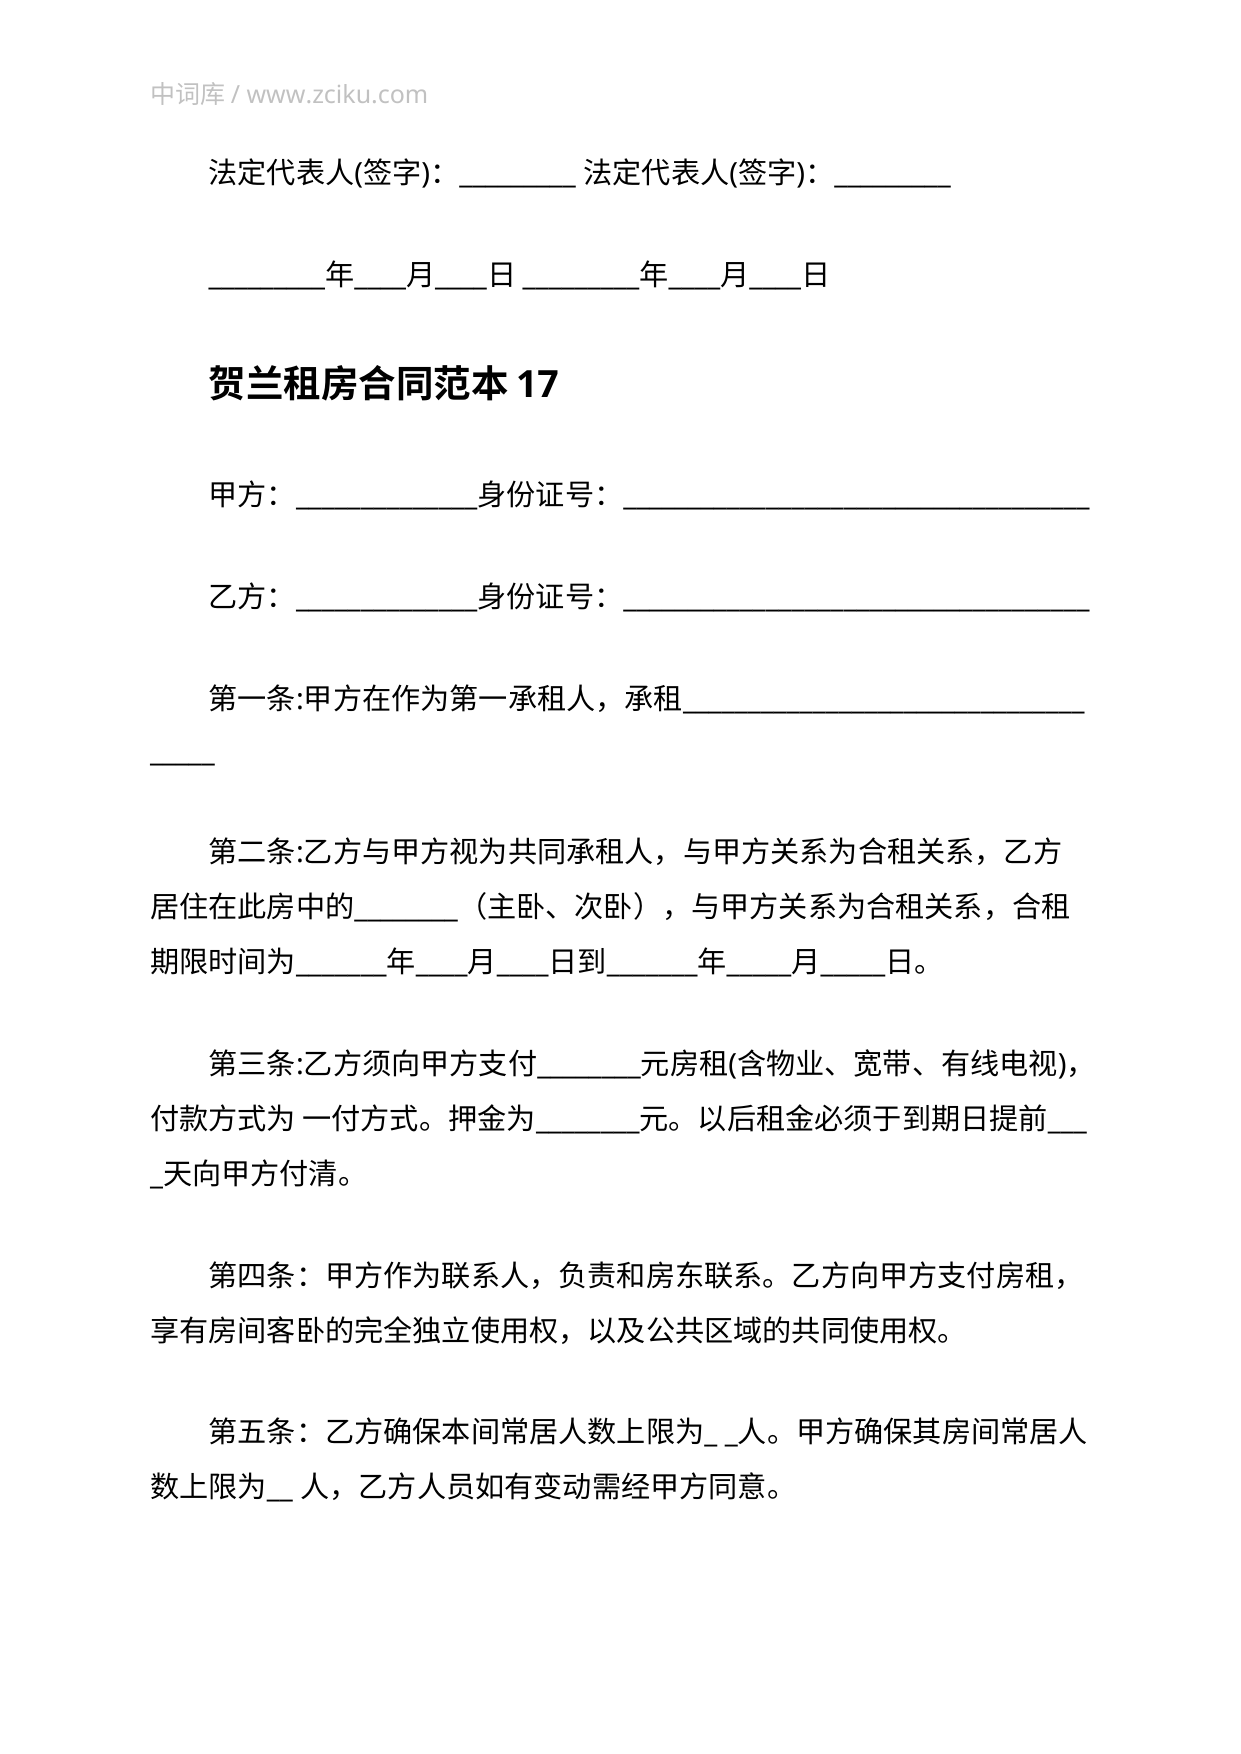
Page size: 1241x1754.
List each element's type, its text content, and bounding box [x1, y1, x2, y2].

text 第一条:甲方在作为第一承租人，承租____________________________________ [150, 676, 1090, 769]
text 法定代表人(签字)：_________ 法定代表人(签字)：_________ [150, 150, 1090, 192]
text 第二条:乙方与甲方视为共同承租人，与甲方关系为合租关系，乙方居住在此房中的________（主卧、次卧），与甲方关系为合租关系，合租期限时间为_______年____月____日到_______年_____月_____日。 [150, 828, 1090, 981]
text 乙方：______________身份证号：____________________________________ [150, 573, 1090, 616]
text 第五条：乙方确保本间常居人数上限为_ _人。甲方确保其房间常居人数上限为__ 人，乙方人员如有变动需经甲方同意。 [150, 1409, 1090, 1506]
text 第三条:乙方须向甲方支付________元房租(含物业、宽带、有线电视)，付款方式为 一付方式。押金为________元。以后租金必须于到期日提前____天向甲方付清。 [150, 1040, 1090, 1193]
text _________年____月____日 _________年____月____日 [150, 252, 1090, 294]
text 第四条：甲方作为联系人，负责和房东联系。乙方向甲方支付房租，享有房间客卧的完全独立使用权，以及公共区域的共同使用权。 [150, 1252, 1090, 1349]
text 贺兰租房合同范本17 [150, 354, 1090, 408]
text 甲方：______________身份证号：____________________________________ [150, 472, 1090, 514]
